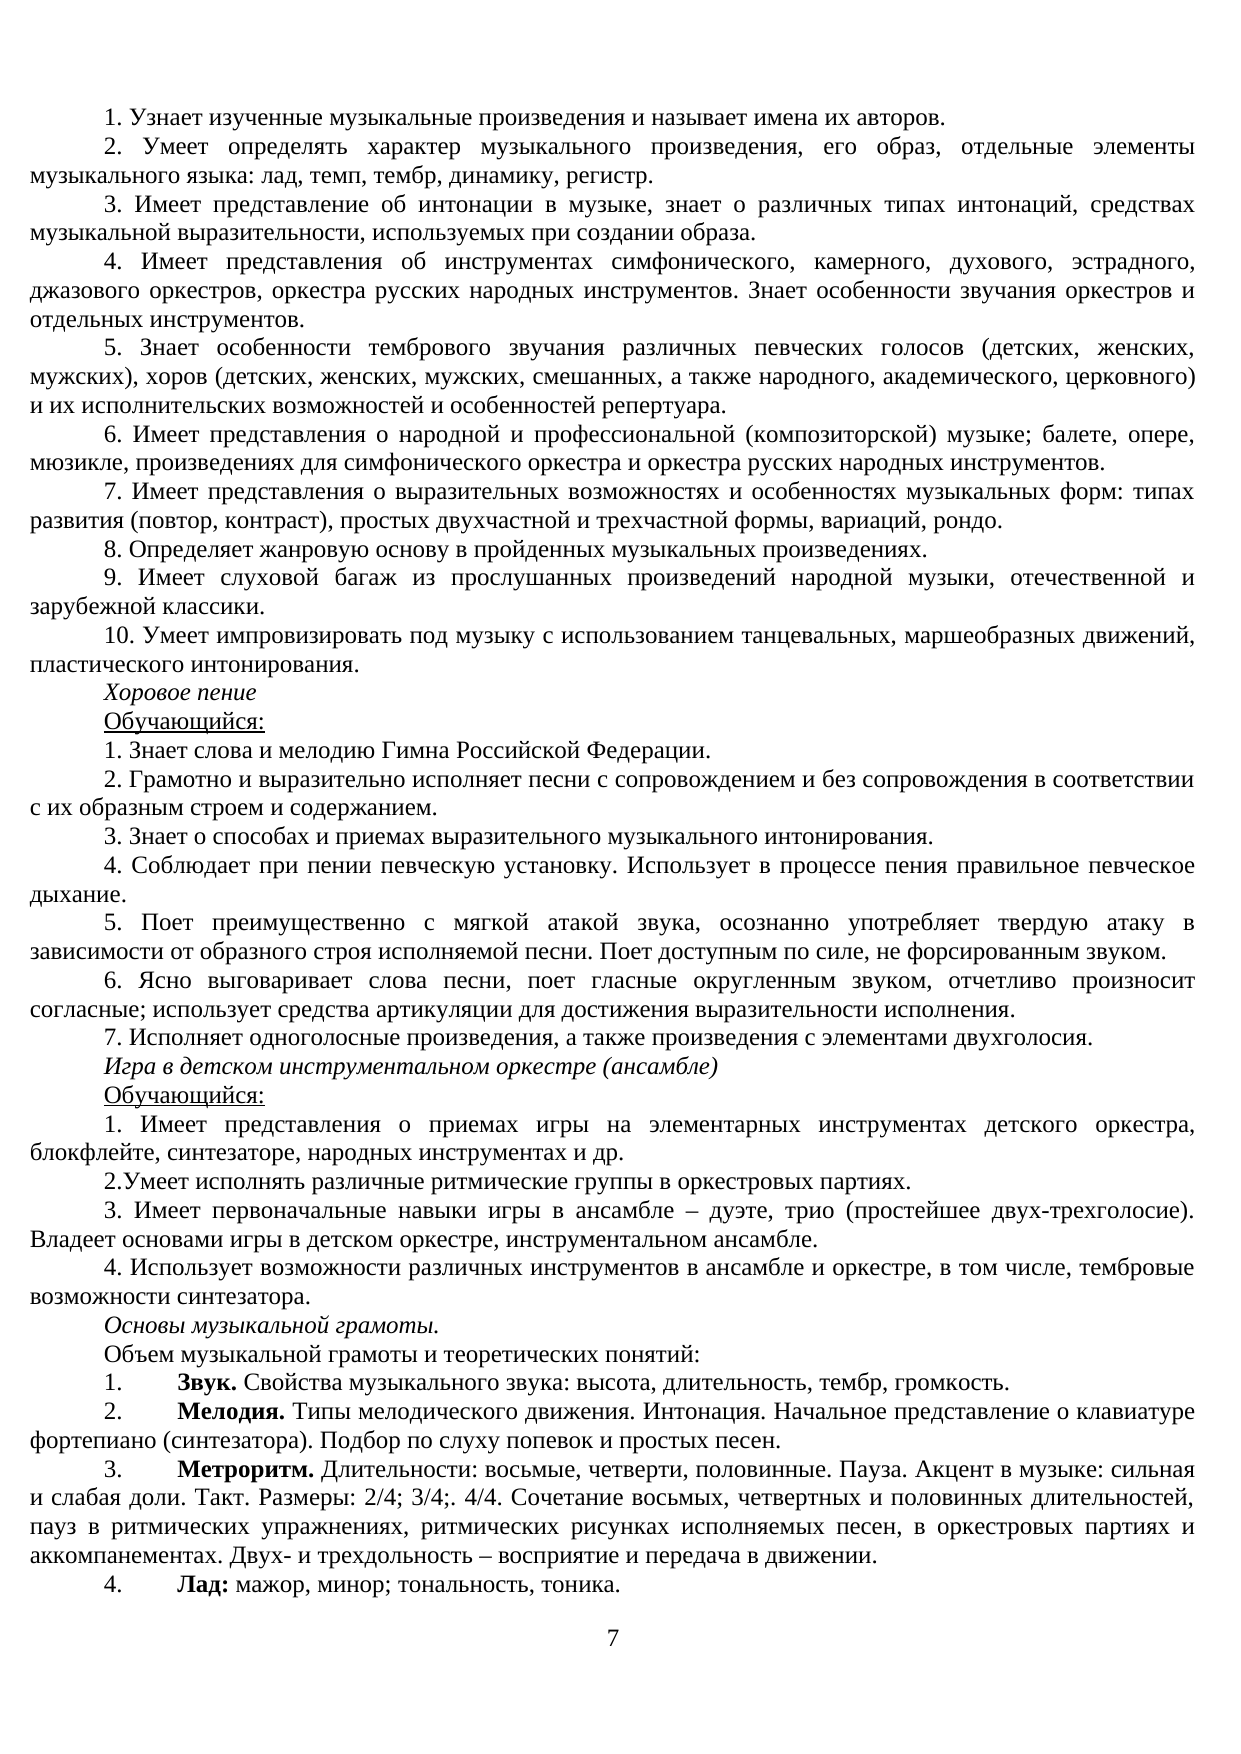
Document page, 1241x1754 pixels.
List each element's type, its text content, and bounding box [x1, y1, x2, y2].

list Мелодия. Типы мелодического движения. Интонация. Начальное представление о клавиатуре фортепиано (синтезатора). Подбор по слуху попевок и простых песен. [29, 1396, 1196, 1454]
text 3. Знает о способах и приемах выразительного музыкального интонирования. [29, 821, 1196, 850]
list Звук. Свойства музыкального звука: высота, длительность, тембр, громкость. [29, 1367, 1196, 1396]
text 5. Поет преимущественно с мягкой атакой звука, осознанно употребляет твердую атаку в зависимости от образного строя исполняемой песни. Поет доступным по силе, не форсированным звуком. [29, 907, 1196, 965]
text Обучающийся: [29, 1080, 1196, 1109]
text 9. Имеет слуховой багаж из прослушанных произведений народной музыки, отечественной и зарубежной классики. [29, 562, 1196, 620]
text Объем музыкальной грамоты и теоретических понятий: [29, 1339, 1196, 1367]
text 7. Исполняет одноголосные произведения, а также произведения с элементами двухголосия. [29, 1022, 1196, 1051]
text 8. Определяет жанровую основу в пройденных музыкальных произведениях. [29, 534, 1196, 562]
text 4. Использует возможности различных инструментов в ансамбле и оркестре, в том числе, тембровые возможности синтезатора. [29, 1252, 1196, 1310]
text 1. Узнает изученные музыкальные произведения и называет имена их авторов. [29, 102, 1196, 131]
text 2.Умеет исполнять различные ритмические группы в оркестровых партиях. [29, 1166, 1196, 1195]
text 6. Имеет представления о народной и профессиональной (композиторской) музыке; балете, опере, мюзикле, произведениях для симфонического оркестра и оркестра русских народных инструментов. [29, 419, 1196, 476]
list Лад: мажор, минор; тональность, тоника. [29, 1569, 1196, 1597]
text 4. Соблюдает при пении певческую установку. Использует в процессе пения правильное певческое дыхание. [29, 850, 1196, 907]
text 4. Имеет представления об инструментах симфонического, камерного, духового, эстрадного, джазового оркестров, оркестра русских народных инструментов. Знает особенности звучания оркестров и отдельных инструментов. [29, 246, 1196, 332]
list Метроритм. Длительности: восьмые, четверти, половинные. Пауза. Акцент в музыке: сильная и слабая доли. Такт. Размеры: 2/4; 3/4;. 4/4. Сочетание восьмых, четвертных и половинных длительностей, пауз в ритмических упражнениях, ритмических рисунках исполняемых песен, в оркестровых партиях и аккомпанементах. Двух- и трехдольность – восприятие и передача в движении. [29, 1454, 1196, 1569]
text 1. Имеет представления о приемах игры на элементарных инструментах детского оркестра, блокфлейте, синтезаторе, народных инструментах и др. [29, 1109, 1196, 1166]
text 2. Умеет определять характер музыкального произведения, его образ, отдельные элементы музыкального языка: лад, темп, тембр, динамику, регистр. [29, 131, 1196, 189]
text 3. Имеет первоначальные навыки игры в ансамбле – дуэте, трио (простейшее двух-трехголосие). Владеет основами игры в детском оркестре, инструментальном ансамбле. [29, 1195, 1196, 1252]
text 7. Имеет представления о выразительных возможностях и особенностях музыкальных форм: типах развития (повтор, контраст), простых двухчастной и трехчастной формы, вариаций, рондо. [29, 476, 1196, 534]
text 10. Умеет импровизировать под музыку с использованием танцевальных, маршеобразных движений, пластического интонирования. [29, 620, 1196, 677]
text Обучающийся: [29, 706, 1196, 735]
text Хоровое пение [29, 677, 1196, 706]
text 1. Знает слова и мелодию Гимна Российской Федерации. [29, 735, 1196, 764]
text 6. Ясно выговаривает слова песни, поет гласные округленным звуком, отчетливо произносит согласные; использует средства артикуляции для достижения выразительности исполнения. [29, 965, 1196, 1022]
text 5. Знает особенности тембрового звучания различных певческих голосов (детских, женских, мужских), хоров (детских, женских, мужских, смешанных, а также народного, академического, церковного) и их исполнительских возможностей и особенностей репертуара. [29, 332, 1196, 419]
text Основы музыкальной грамоты. [29, 1310, 1196, 1339]
text 2. Грамотно и выразительно исполняет песни с сопровождением и без сопровождения в соответствии с их образным строем и содержанием. [29, 764, 1196, 821]
text Игра в детском инструментальном оркестре (ансамбле) [29, 1051, 1196, 1080]
text 3. Имеет представление об интонации в музыке, знает о различных типах интонаций, средствах музыкальной выразительности, используемых при создании образа. [29, 189, 1196, 246]
